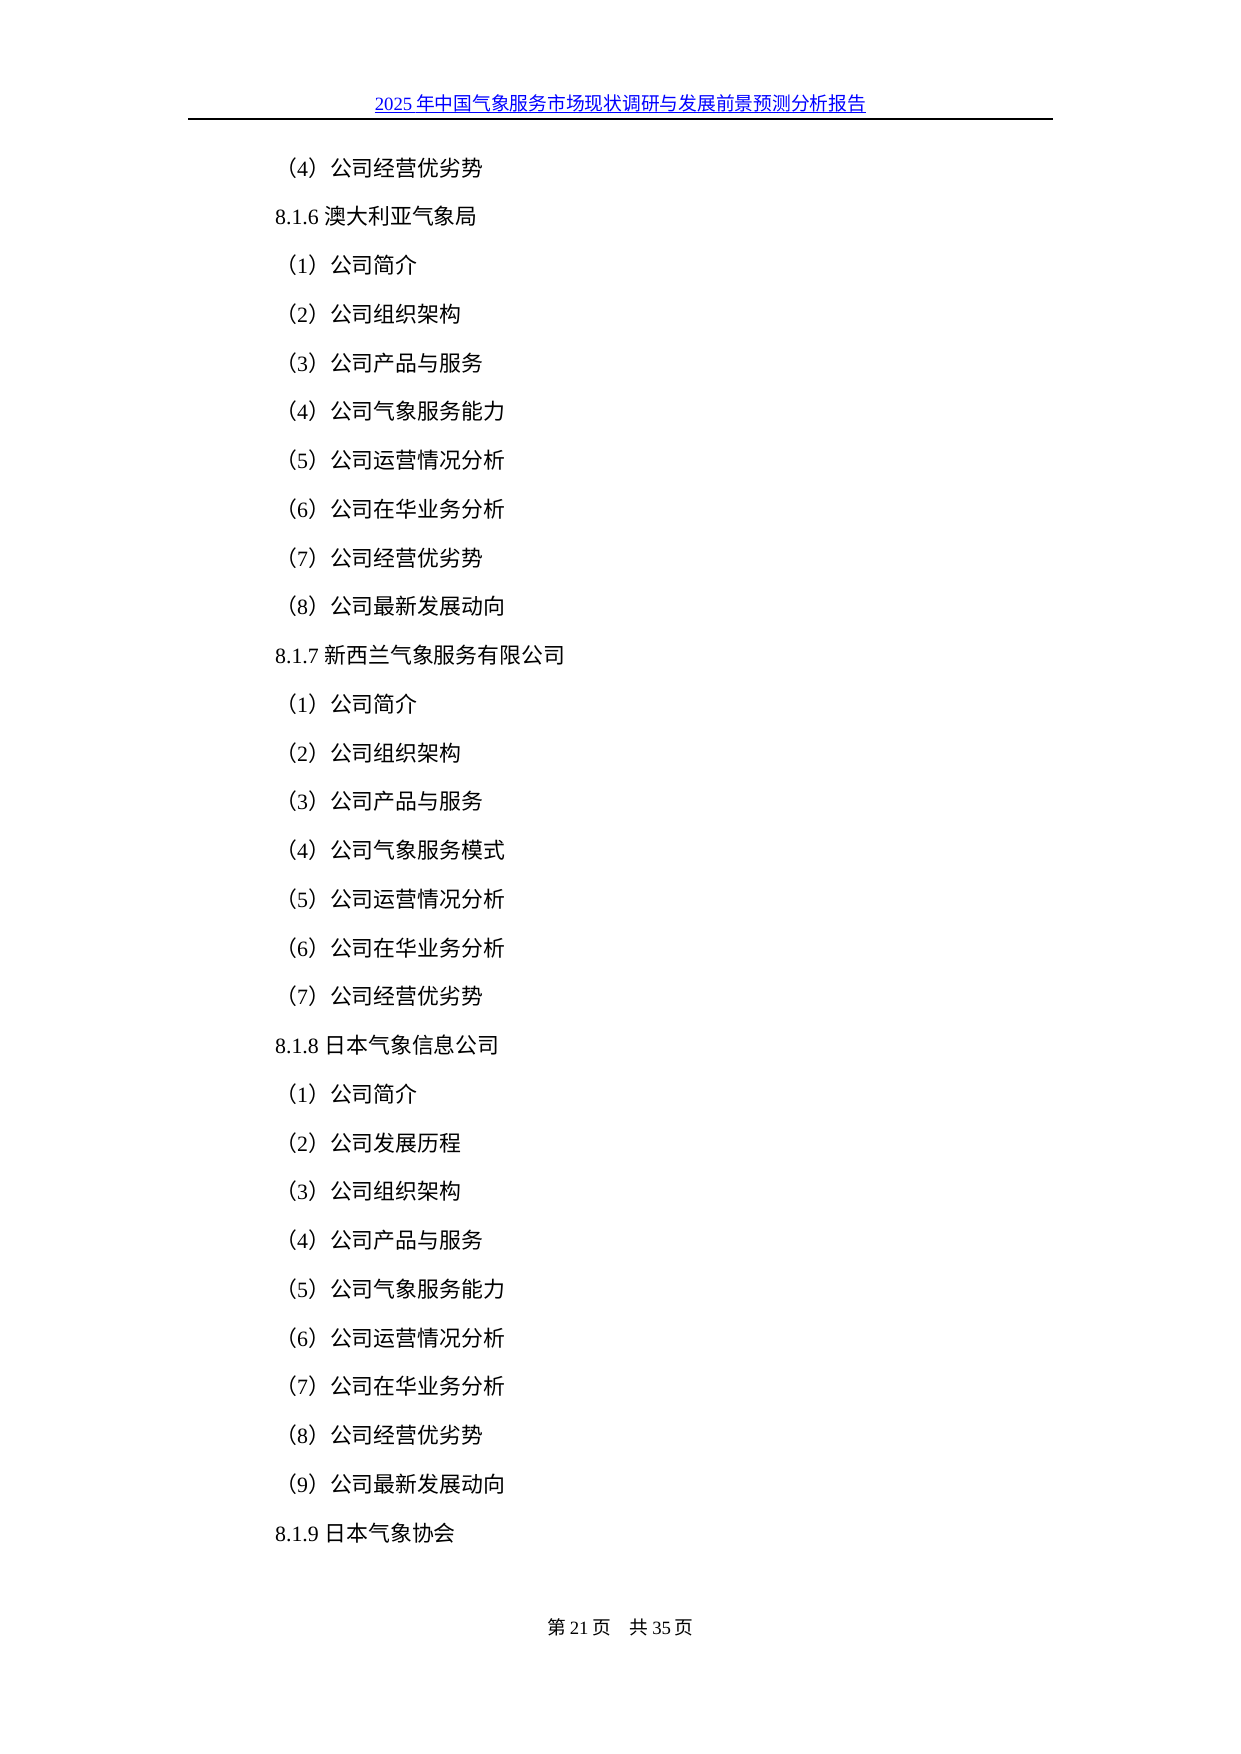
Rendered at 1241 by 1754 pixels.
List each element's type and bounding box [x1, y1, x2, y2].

text [187, 150, 1053, 1548]
